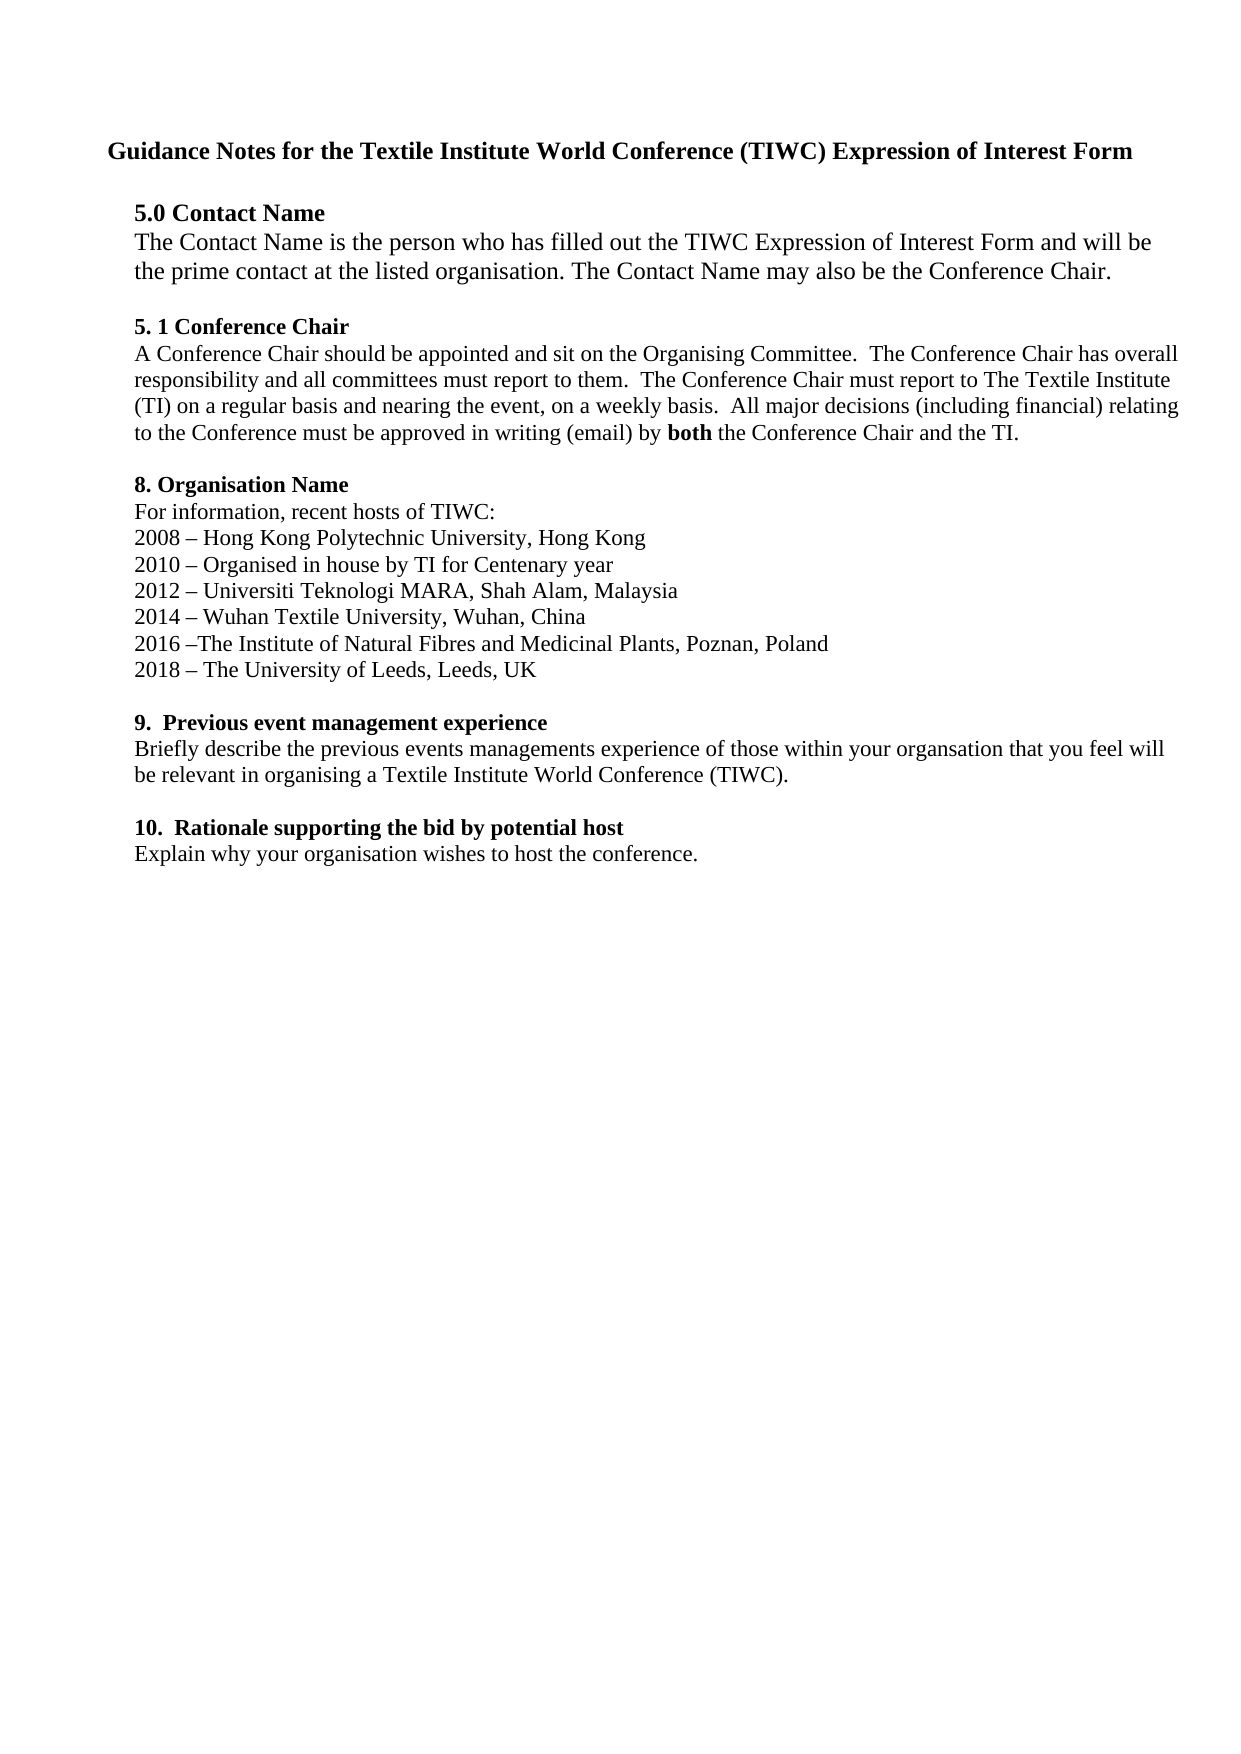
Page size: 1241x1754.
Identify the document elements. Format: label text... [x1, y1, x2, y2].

text 2010 – Organised in house by TI for Centenary year [134, 551, 1181, 577]
text 10. Rationale supporting the bid by potential host [134, 814, 1181, 841]
text 2012 – Universiti Teknologi MARA, Shah Alam, Malaysia [134, 577, 1181, 603]
text For information, recent hosts of TIWC: [134, 498, 1181, 524]
text Briefly describe the previous events managements experience of those within your organsation that you feel will be relevant in organising a Textile Institute World Conference (TIWC). [134, 735, 1181, 788]
text 2008 – Hong Kong Polytechnic University, Hong Kong [134, 524, 1181, 551]
text 5. 1 Conference Chair [134, 313, 1181, 340]
text Guidance Notes for the Textile Institute World Conference (TIWC) Expression of Interest Form [59, 136, 1181, 165]
text A Conference Chair should be appointed and sit on the Organising Committee. The Conference Chair has overall responsibility and all committees must report to them. The Conference Chair must report to The Textile Institute (TI) on a regular basis and nearing the event, on a weekly basis. All major decisions (including financial) relating to the Conference must be approved in writing (email) by both the Conference Chair and the TI. [134, 340, 1181, 445]
text 5.0 Contact Name [59, 198, 1181, 227]
text 8. Organisation Name [134, 472, 1181, 498]
text 9. Previous event management experience [134, 709, 1181, 735]
text 2018 – The University of Leeds, Leeds, UK [134, 656, 1181, 682]
text 2014 – Wuhan Textile University, Wuhan, China [134, 603, 1181, 630]
text Explain why your organisation wishes to host the conference. [134, 841, 1181, 867]
text 2016 –The Institute of Natural Fibres and Medicinal Plants, Poznan, Poland [134, 630, 1181, 656]
text The Contact Name is the person who has filled out the TIWC Expression of Interest Form and will be the prime contact at the listed organisation. The Contact Name may also be the Conference Chair. [134, 227, 1181, 285]
